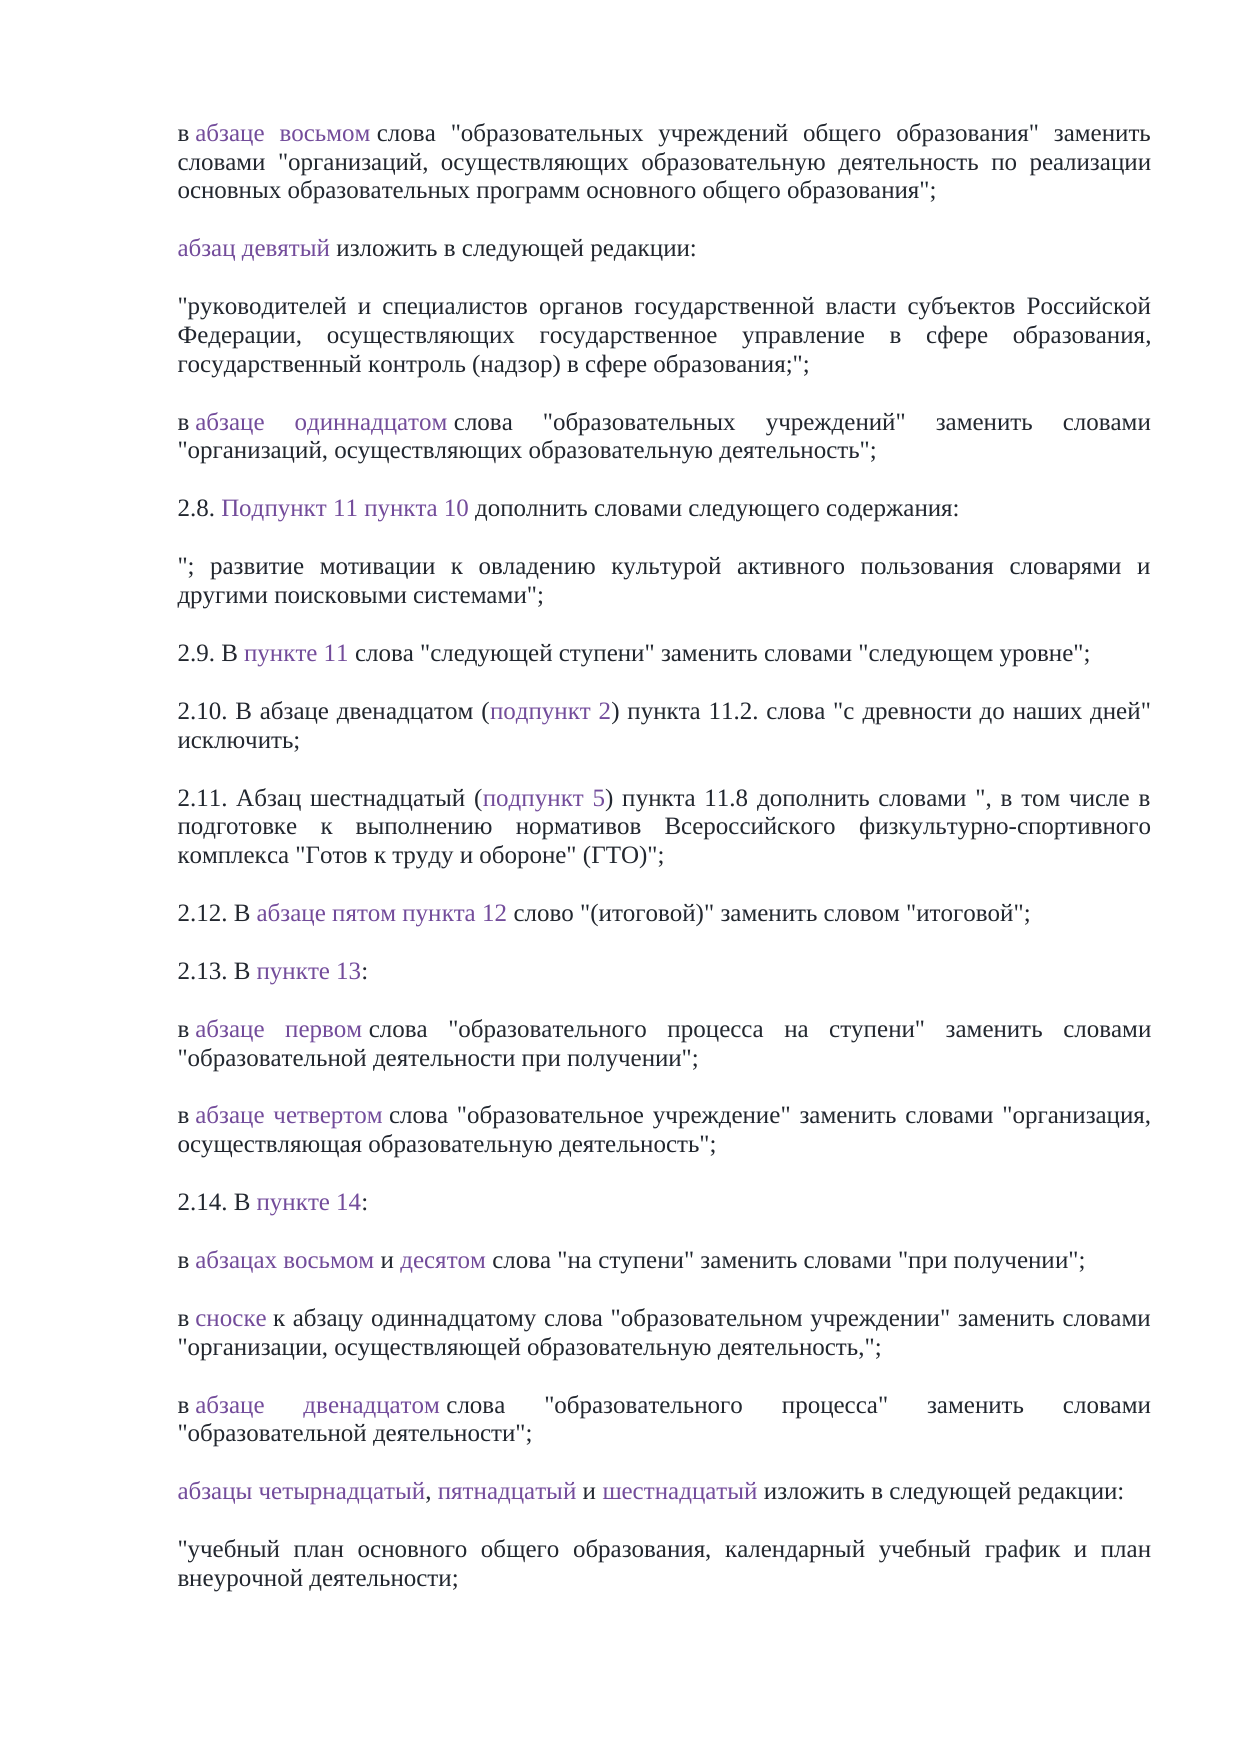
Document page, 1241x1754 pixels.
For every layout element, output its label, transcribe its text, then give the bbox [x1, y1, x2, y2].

text "; развитие мотивации к овладению культурой активного пользования словарями и другими поисковыми системами"; [177, 551, 1152, 609]
text в абзаце восьмом слова "образовательных учреждений общего образования" заменить словами "организаций, осуществляющих образовательную деятельность по реализации основных образовательных программ основного общего образования"; [177, 118, 1152, 204]
text 2.13. В пункте 13: [177, 956, 1152, 985]
text 2.11. Абзац шестнадцатый (подпункт 5) пункта 11.8 дополнить словами ", в том числе в подготовке к выполнению нормативов Всероссийского физкультурно-спортивного комплекса "Готов к труду и обороне" (ГТО)"; [177, 783, 1152, 869]
text "учебный план основного общего образования, календарный учебный график и план внеурочной деятельности; [177, 1534, 1152, 1592]
text 2.10. В абзаце двенадцатом (подпункт 2) пункта 11.2. слова "с древности до наших дней" исключить; [177, 696, 1152, 753]
text в абзацах восьмом и десятом слова "на ступени" заменить словами "при получении"; [177, 1245, 1152, 1274]
text 2.14. В пункте 14: [177, 1187, 1152, 1216]
text абзац девятый изложить в следующей редакции: [177, 233, 1152, 262]
text 2.8. Подпункт 11 пункта 10 дополнить словами следующего содержания: [177, 493, 1152, 522]
text в абзаце одиннадцатом слова "образовательных учреждений" заменить словами "организаций, осуществляющих образовательную деятельность"; [177, 407, 1152, 464]
text абзацы четырнадцатый, пятнадцатый и шестнадцатый изложить в следующей редакции: [177, 1476, 1152, 1505]
text "руководителей и специалистов органов государственной власти субъектов Российской Федерации, осуществляющих государственное управление в сфере образования, государственный контроль (надзор) в сфере образования;"; [177, 291, 1152, 378]
text в сноске к абзацу одиннадцатому слова "образовательном учреждении" заменить словами "организации, осуществляющей образовательную деятельность,"; [177, 1303, 1152, 1361]
text в абзаце двенадцатом слова "образовательного процесса" заменить словами "образовательной деятельности"; [177, 1390, 1152, 1447]
text в абзаце первом слова "образовательного процесса на ступени" заменить словами "образовательной деятельности при получении"; [177, 1014, 1152, 1071]
text в абзаце четвертом слова "образовательное учреждение" заменить словами "организация, осуществляющая образовательную деятельность"; [177, 1101, 1152, 1158]
text 2.12. В абзаце пятом пункта 12 слово "(итоговой)" заменить словом "итоговой"; [177, 898, 1152, 927]
text 2.9. В пункте 11 слова "следующей ступени" заменить словами "следующем уровне"; [177, 638, 1152, 667]
